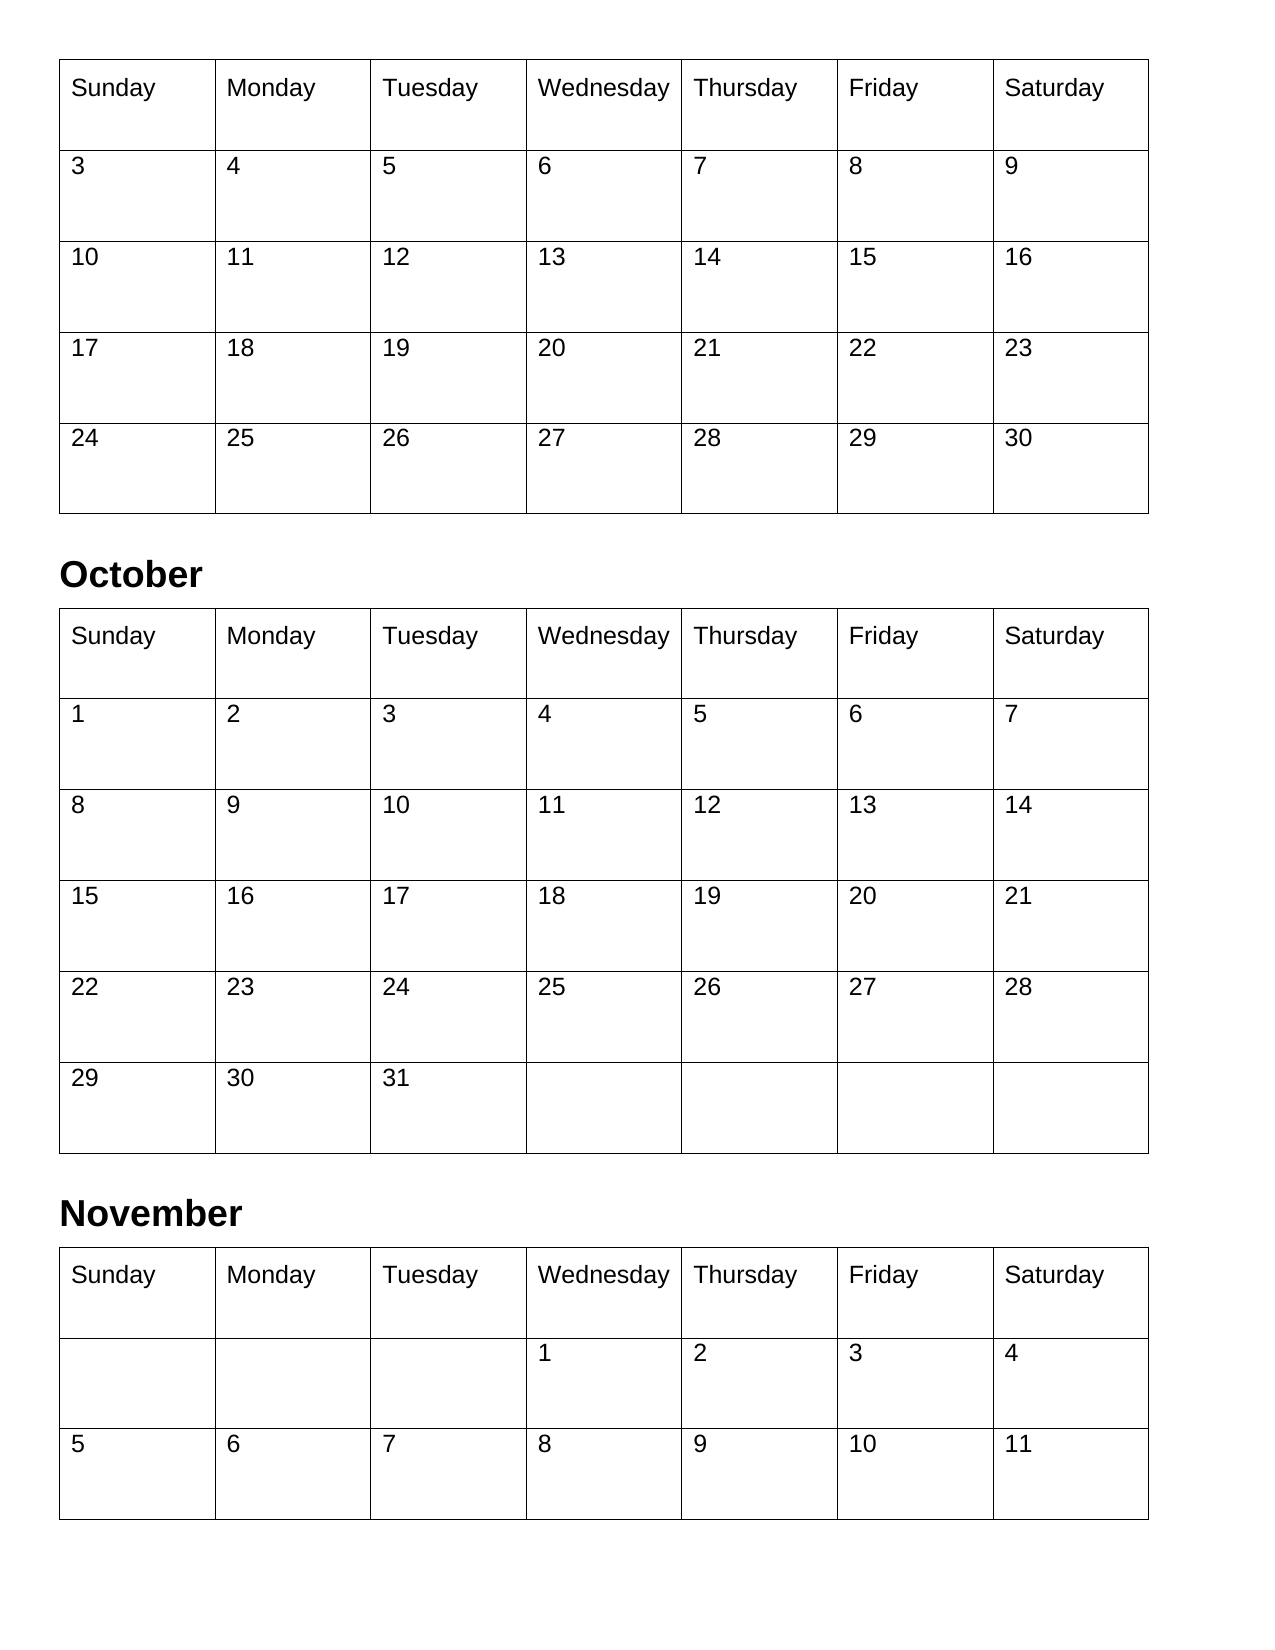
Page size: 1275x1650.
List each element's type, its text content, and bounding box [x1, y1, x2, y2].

table_cell 31 [371, 1063, 526, 1152]
table_cell 15 [60, 881, 215, 971]
table_cell 25 [216, 424, 370, 513]
table_cell 16 [994, 242, 1148, 332]
table_cell 6 [216, 1429, 370, 1519]
table_cell 6 [838, 699, 993, 789]
table_cell 10 [838, 1429, 993, 1519]
table_cell [838, 1063, 993, 1152]
table_cell 5 [371, 151, 526, 241]
table_cell 24 [60, 424, 215, 513]
table_cell 7 [682, 151, 837, 241]
table_cell [994, 1063, 1148, 1152]
table_header Thursday [682, 609, 837, 698]
table_header Monday [216, 609, 370, 698]
table_cell 25 [527, 972, 681, 1062]
table_cell 11 [216, 242, 370, 332]
table_cell 10 [60, 242, 215, 332]
table_cell [371, 1339, 526, 1428]
table_header Sunday [60, 60, 215, 150]
table_cell 9 [682, 1429, 837, 1519]
table_cell 9 [994, 151, 1148, 241]
table_cell 29 [60, 1063, 215, 1152]
table_cell 8 [838, 151, 993, 241]
table_header Monday [216, 1248, 370, 1337]
table_cell 11 [527, 790, 681, 880]
table_cell 21 [682, 333, 837, 422]
table_cell 23 [216, 972, 370, 1062]
table_cell 17 [371, 881, 526, 971]
table_cell [527, 1063, 681, 1152]
table_cell 2 [216, 699, 370, 789]
table_cell 30 [994, 424, 1148, 513]
table_header Tuesday [371, 609, 526, 698]
table_header Friday [838, 60, 993, 150]
table_cell 19 [371, 333, 526, 422]
table_header Wednesday [527, 609, 681, 698]
table_cell 27 [838, 972, 993, 1062]
table_header Friday [838, 609, 993, 698]
table_header Sunday [60, 1248, 215, 1337]
table_cell 14 [994, 790, 1148, 880]
table_cell 4 [994, 1339, 1148, 1428]
table_cell 8 [527, 1429, 681, 1519]
table_cell 1 [60, 699, 215, 789]
table_cell 28 [994, 972, 1148, 1062]
table_cell 27 [527, 424, 681, 513]
table_cell 20 [527, 333, 681, 422]
table_header Saturday [994, 60, 1148, 150]
table_header Sunday [60, 609, 215, 698]
table_cell 12 [371, 242, 526, 332]
table_cell [682, 1063, 837, 1152]
table_header Friday [838, 1248, 993, 1337]
table_cell 30 [216, 1063, 370, 1152]
table_cell 14 [682, 242, 837, 332]
table_cell 5 [682, 699, 837, 789]
table_cell 22 [60, 972, 215, 1062]
table_cell 3 [371, 699, 526, 789]
table_cell 2 [682, 1339, 837, 1428]
table_header Monday [216, 60, 370, 150]
table_cell 24 [371, 972, 526, 1062]
table_header Wednesday [527, 1248, 681, 1337]
table_cell [216, 1339, 370, 1428]
table_cell 20 [838, 881, 993, 971]
table_header Thursday [682, 1248, 837, 1337]
table_cell 8 [60, 790, 215, 880]
table_cell 7 [371, 1429, 526, 1519]
table_cell 13 [527, 242, 681, 332]
table_cell 13 [838, 790, 993, 880]
table_cell 4 [527, 699, 681, 789]
table_cell 3 [838, 1339, 993, 1428]
table_cell 23 [994, 333, 1148, 422]
table_cell 9 [216, 790, 370, 880]
table_cell 22 [838, 333, 993, 422]
table_cell 15 [838, 242, 993, 332]
subtitle October [59, 552, 1216, 595]
table_cell 19 [682, 881, 837, 971]
table_cell 12 [682, 790, 837, 880]
table_cell 11 [994, 1429, 1148, 1519]
table_cell 26 [371, 424, 526, 513]
table_header Tuesday [371, 1248, 526, 1337]
table_header Saturday [994, 609, 1148, 698]
table_cell 18 [216, 333, 370, 422]
table_cell 7 [994, 699, 1148, 789]
table_header Wednesday [527, 60, 681, 150]
table_cell 28 [682, 424, 837, 513]
table_cell 26 [682, 972, 837, 1062]
table_cell 5 [60, 1429, 215, 1519]
table_header Tuesday [371, 60, 526, 150]
table_cell [60, 1339, 215, 1428]
table_header Thursday [682, 60, 837, 150]
table_header Saturday [994, 1248, 1148, 1337]
table_cell 18 [527, 881, 681, 971]
table_cell 29 [838, 424, 993, 513]
table_cell 21 [994, 881, 1148, 971]
table_cell 3 [60, 151, 215, 241]
table_cell 4 [216, 151, 370, 241]
subtitle November [59, 1191, 1216, 1234]
table_cell 17 [60, 333, 215, 422]
table_cell 16 [216, 881, 370, 971]
table_cell 6 [527, 151, 681, 241]
table_cell 1 [527, 1339, 681, 1428]
table_cell 10 [371, 790, 526, 880]
